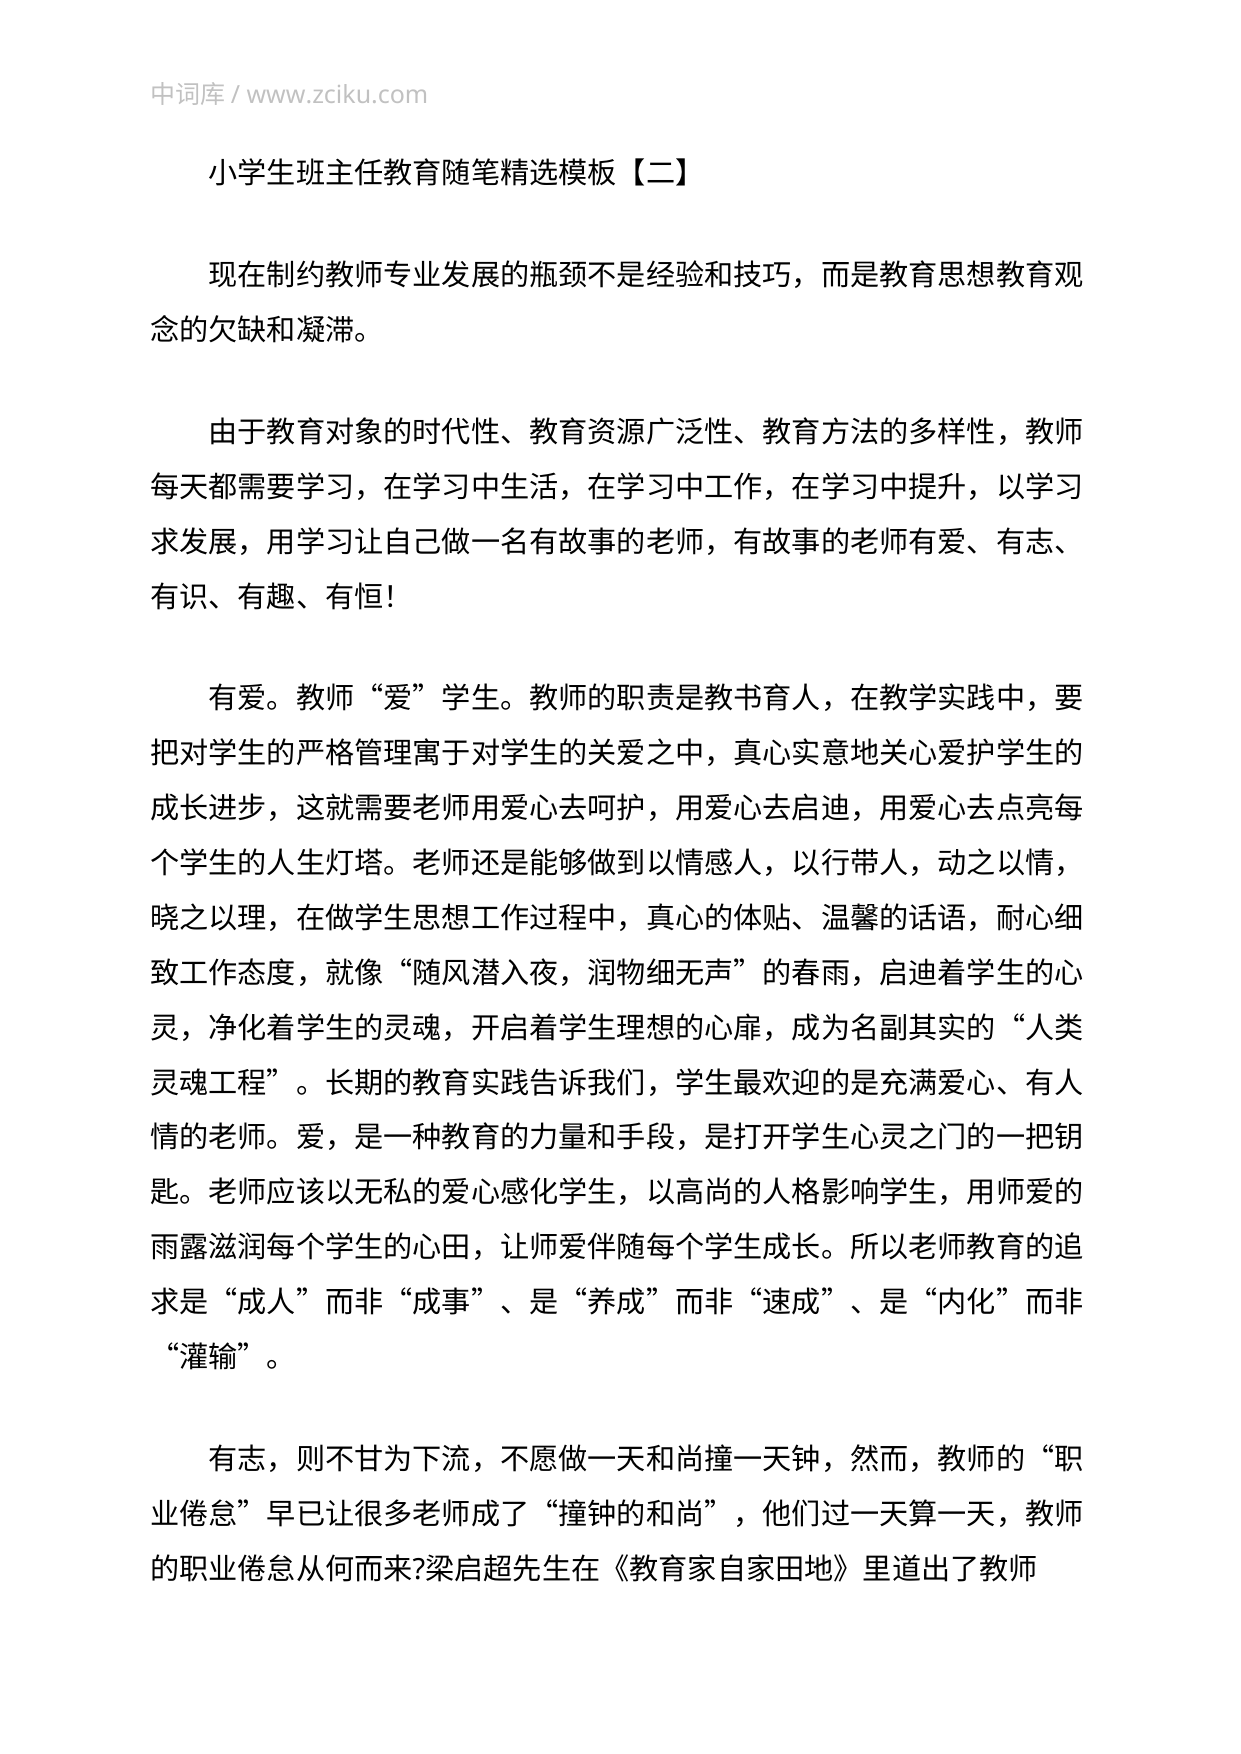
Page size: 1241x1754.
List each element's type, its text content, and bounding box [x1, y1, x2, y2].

text 小学生班主任教育随笔精选模板【二】 [150, 150, 1090, 192]
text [150, 1435, 1090, 1588]
text 现在制约教师专业发展的瓶颈不是经验和技巧，而是教育思想教育观念的欠缺和凝滞。 [150, 252, 1090, 349]
text 有爱。教师“爱”学生。教师的职责是教书育人，在教学实践中，要把对学生的严格管理寓于对学生的关爱之中，真心实意地关心爱护学生的成长进步，这就需要老师用爱心去呵护，用爱心去启迪，用爱心去点亮每个学生的人生灯塔。老师还是能够做到以情感人，以行带人，动之以情，晓之以理，在做学生思想工作过程中，真心的体贴、温馨的话语，耐心细致工作态度，就像“随风潜入夜，润物细无声”的春雨，启迪着学生的心灵，净化着学生的灵魂，开启着学生理想的心扉，成为名副其实的“人类灵魂工程”。长期的教育实践告诉我们，学生最欢迎的是充满爱心、有人情的老师。爱，是一种教育的力量和手段，是打开学生心灵之门的一把钥匙。老师应该以无私的爱心感化学生，以高尚的人格影响学生，用师爱的雨露滋润每个学生的心田，让师爱伴随每个学生成长。所以老师教育的追求是“成人”而非“成事”、是“养成”而非“速成”、是“内化”而非“灌输”。 [150, 675, 1090, 1376]
text 由于教育对象的时代性、教育资源广泛性、教育方法的多样性，教师每天都需要学习，在学习中生活，在学习中工作，在学习中提升，以学习求发展，用学习让自己做一名有故事的老师，有故事的老师有爱、有志、有识、有趣、有恒！ [150, 408, 1090, 615]
